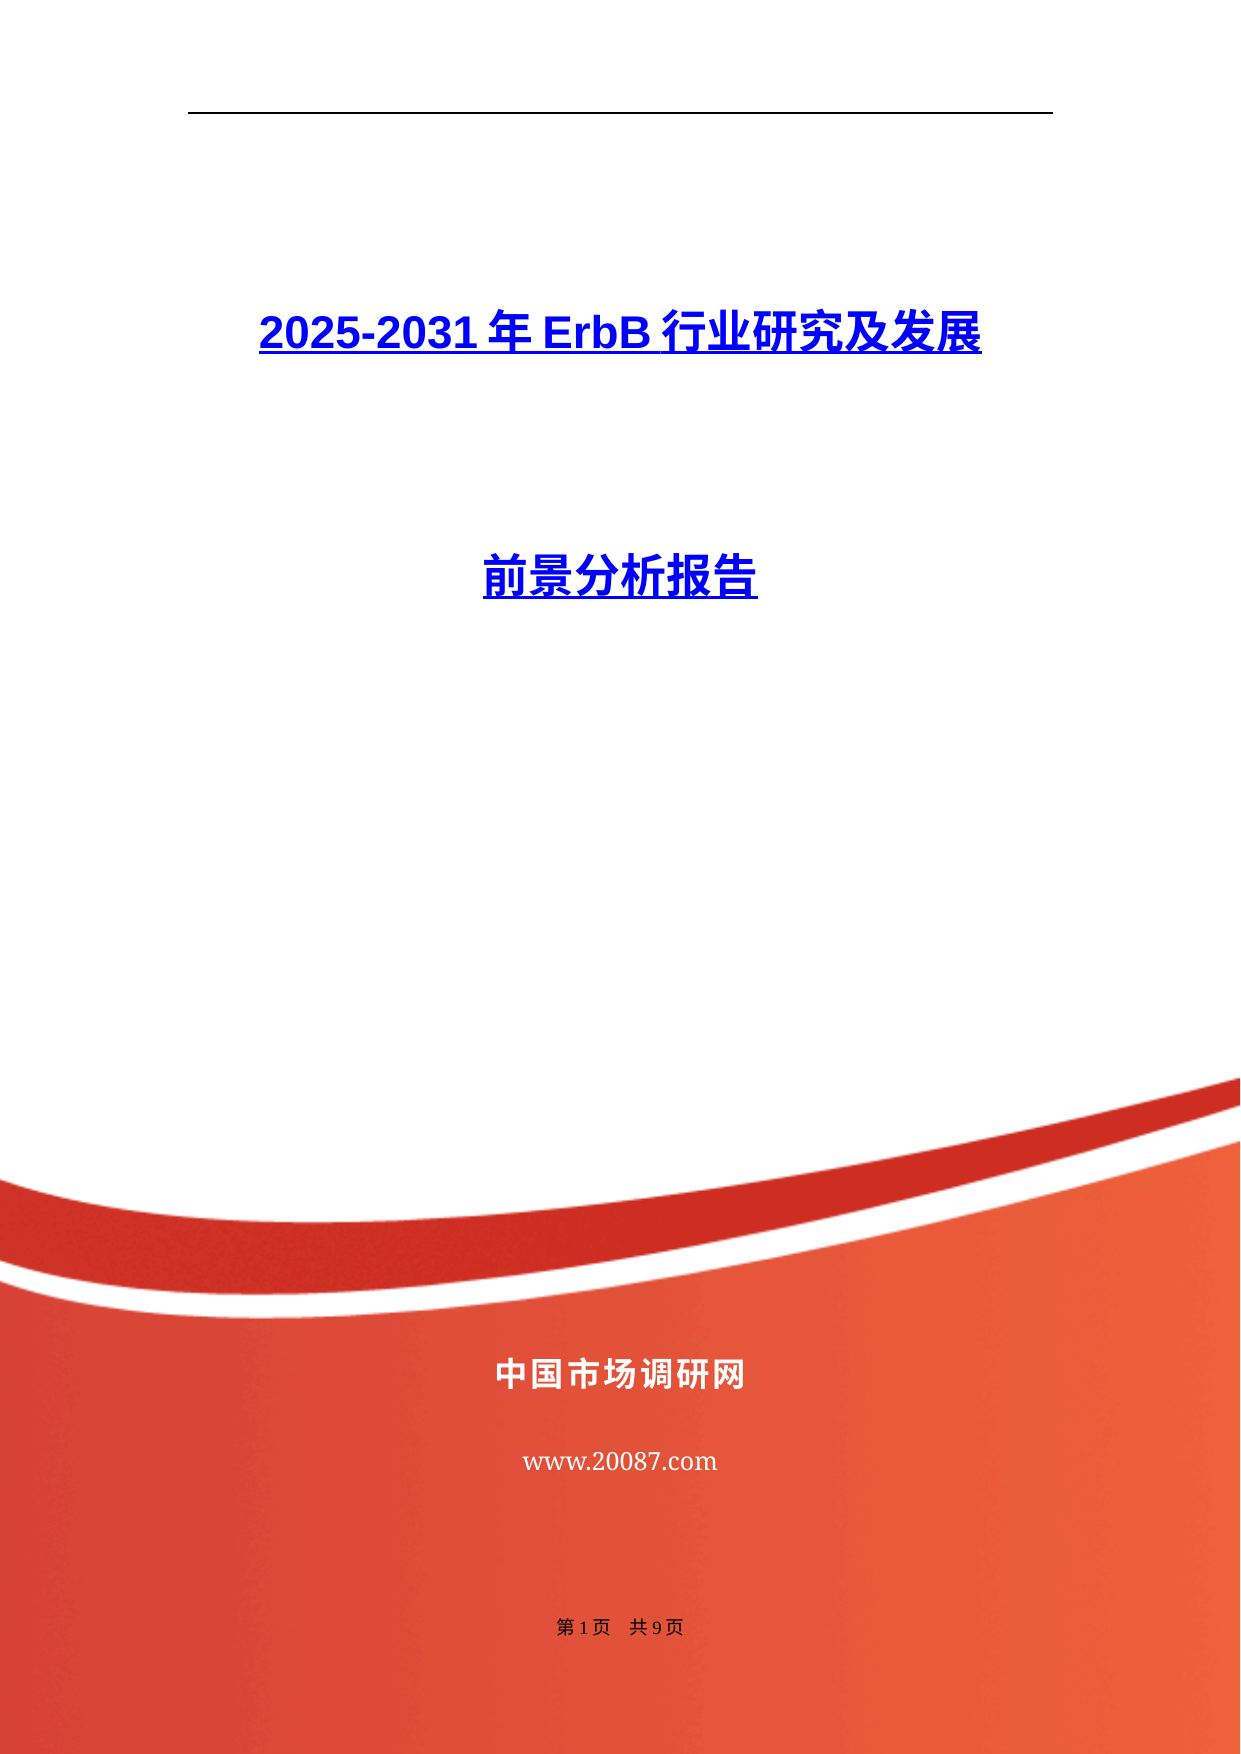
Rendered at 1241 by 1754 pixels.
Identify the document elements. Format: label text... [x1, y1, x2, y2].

subtitle 中国市场调研网 [187, 1339, 1053, 1404]
picture [0, 1006, 1241, 1754]
text www.20087.com [187, 1428, 1053, 1493]
table_header 2025-2031年ErbB行业研究及发展前景分析报告 [188, 207, 1053, 773]
